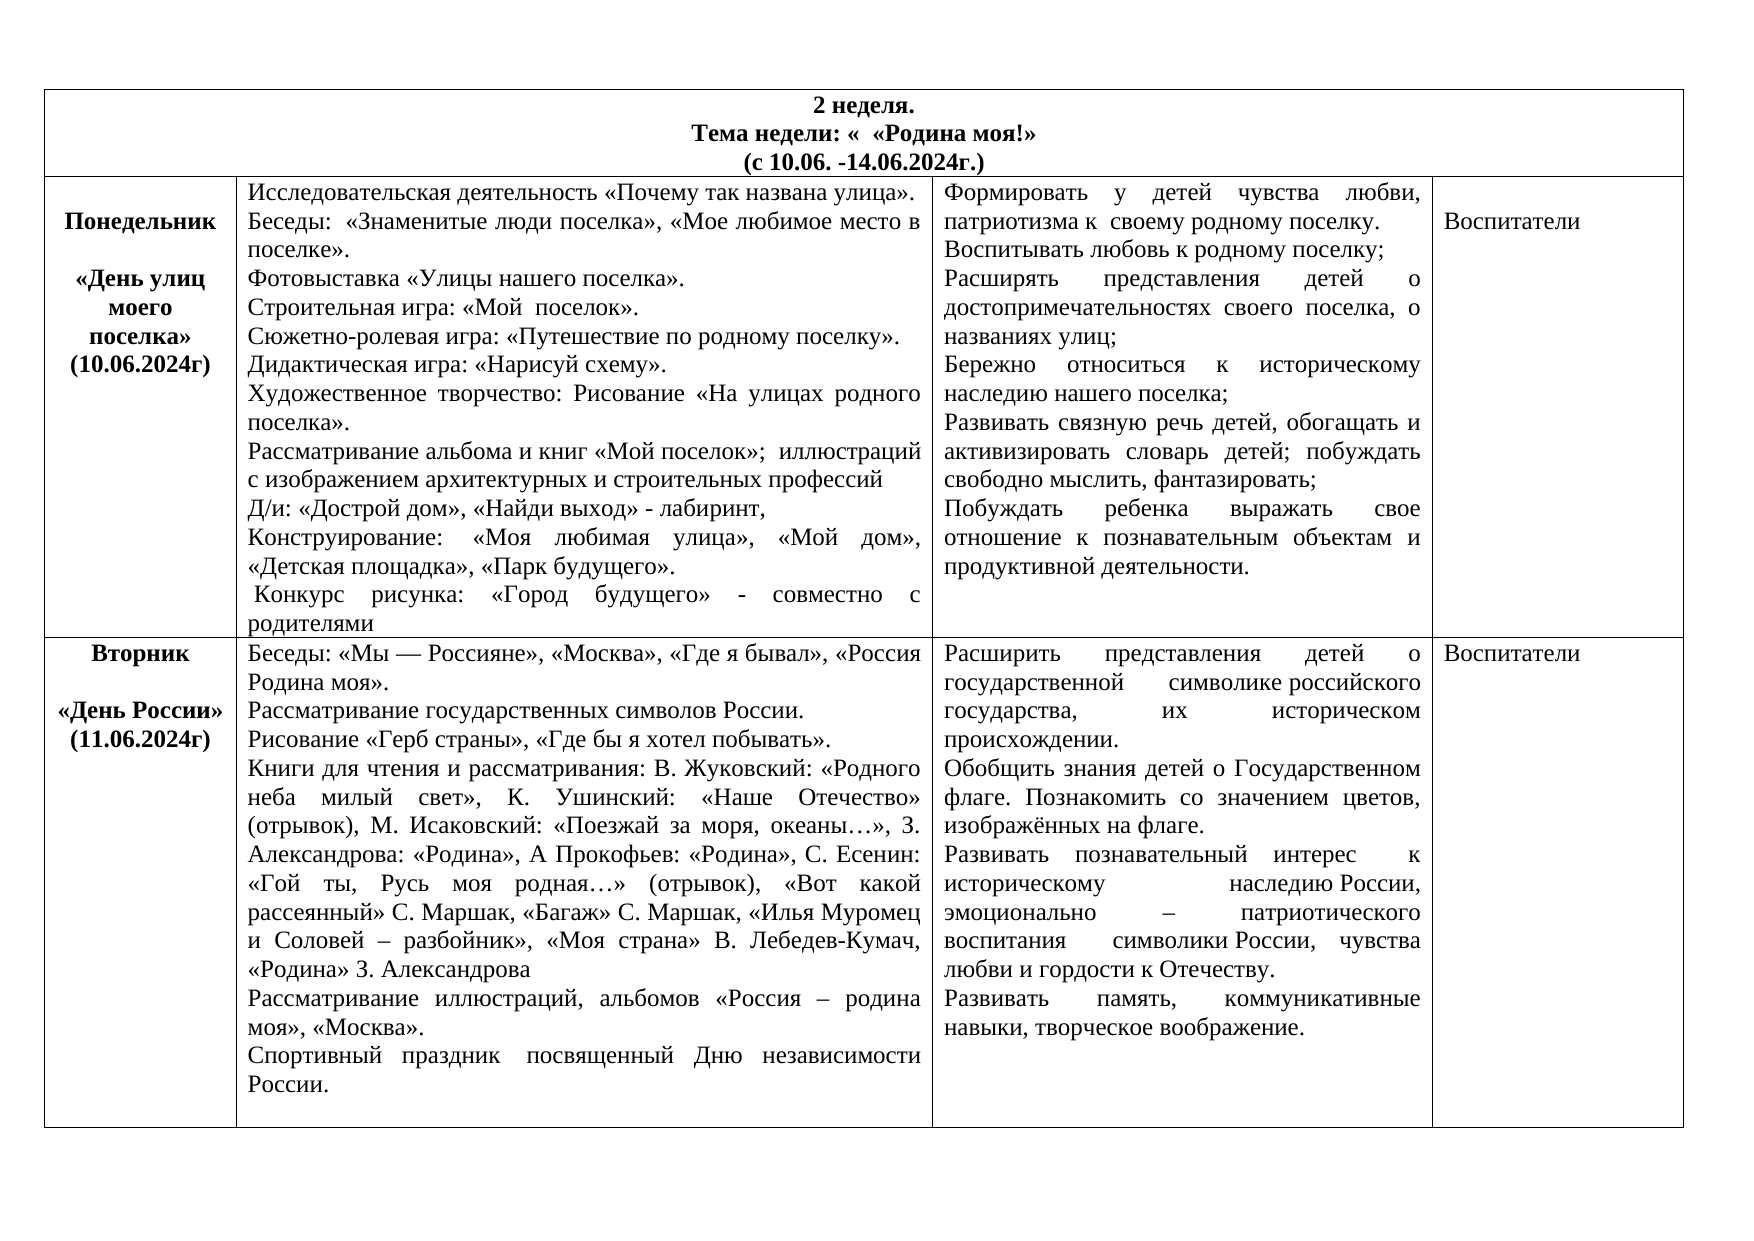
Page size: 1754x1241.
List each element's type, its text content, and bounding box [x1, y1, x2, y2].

table_cell Исследовательская деятельность «Почему так названа улица». Беседы: «Знаменитые люди поселка», «Мое любимое место в поселке». Фотовыставка «Улицы нашего поселка». Строительная игра: «Мой поселок». Сюжетно-ролевая игра: «Путешествие по родному поселку». Дидактическая игра: «Нарисуй схему». Художественное творчество: Рисование «На улицах родного поселка». Рассматривание альбома и книг «Мой поселок»; иллюстраций с изображением архитектурных и строительных профессий Д/и: «Дострой дом», «Найди выход» - лабиринт, Конструирование: «Моя любимая улица», «Мой дом», «Детская площадка», «Парк будущего». Конкурс рисунка: «Город будущего» - совместно с родителями [237, 177, 932, 637]
table_cell Вторник «День России» (11.06.2024г) [45, 638, 236, 1127]
table_cell Воспитатели [1433, 638, 1683, 1127]
table_cell Расширить представления детей о государственной символике российского государства, их историческом происхождении. Обобщить знания детей о Государственном флаге. Познакомить со значением цветов, изображённых на флаге. Развивать познавательный интерес к историческому наследию России, эмоционально – патриотического воспитания символики России, чувства любви и гордости к Отечеству. Развивать память, коммуникативные навыки, творческое воображение. [933, 638, 1432, 1127]
table_cell Воспитатели [1433, 177, 1683, 637]
table_cell Формировать у детей чувства любви, патриотизма к своему родному поселку. Воспитывать любовь к родному поселку; Расширять представления детей о достопримечательностях своего поселка, о названиях улиц; Бережно относиться к историческому наследию нашего поселка; Развивать связную речь детей, обогащать и активизировать словарь детей; побуждать свободно мыслить, фантазировать; Побуждать ребенка выражать свое отношение к познавательным объектам и продуктивной деятельности. [933, 177, 1432, 637]
table_cell Понедельник «День улиц моего поселка» (10.06.2024г) [45, 177, 236, 637]
table_cell 2 неделя. Тема недели: « «Родина моя!» (с 10.06. -14.06.2024г.) [45, 90, 1683, 176]
table_cell Беседы: «Мы — Россияне», «Москва», «Где я бывал», «Россия Родина моя». Рассматривание государственных символов России. Рисование «Герб страны», «Где бы я хотел побывать». Книги для чтения и рассматривания: В. Жуковский: «Родного неба милый свет», К. Ушинский: «Наше Отечество» (отрывок), М. Исаковский: «Поезжай за моря, океаны…», З. Александрова: «Родина», А Прокофьев: «Родина», С. Есенин: «Гой ты, Русь моя родная…» (отрывок), «Вот какой рассеянный» С. Маршак, «Багаж» С. Маршак, «Илья Муромец и Соловей – разбойник», «Моя страна» В. Лебедев-Кумач, «Родина» З. Александрова Рассматривание иллюстраций, альбомов «Россия – родина моя», «Москва». Спортивный праздник посвященный Дню независимости России. [237, 638, 932, 1127]
